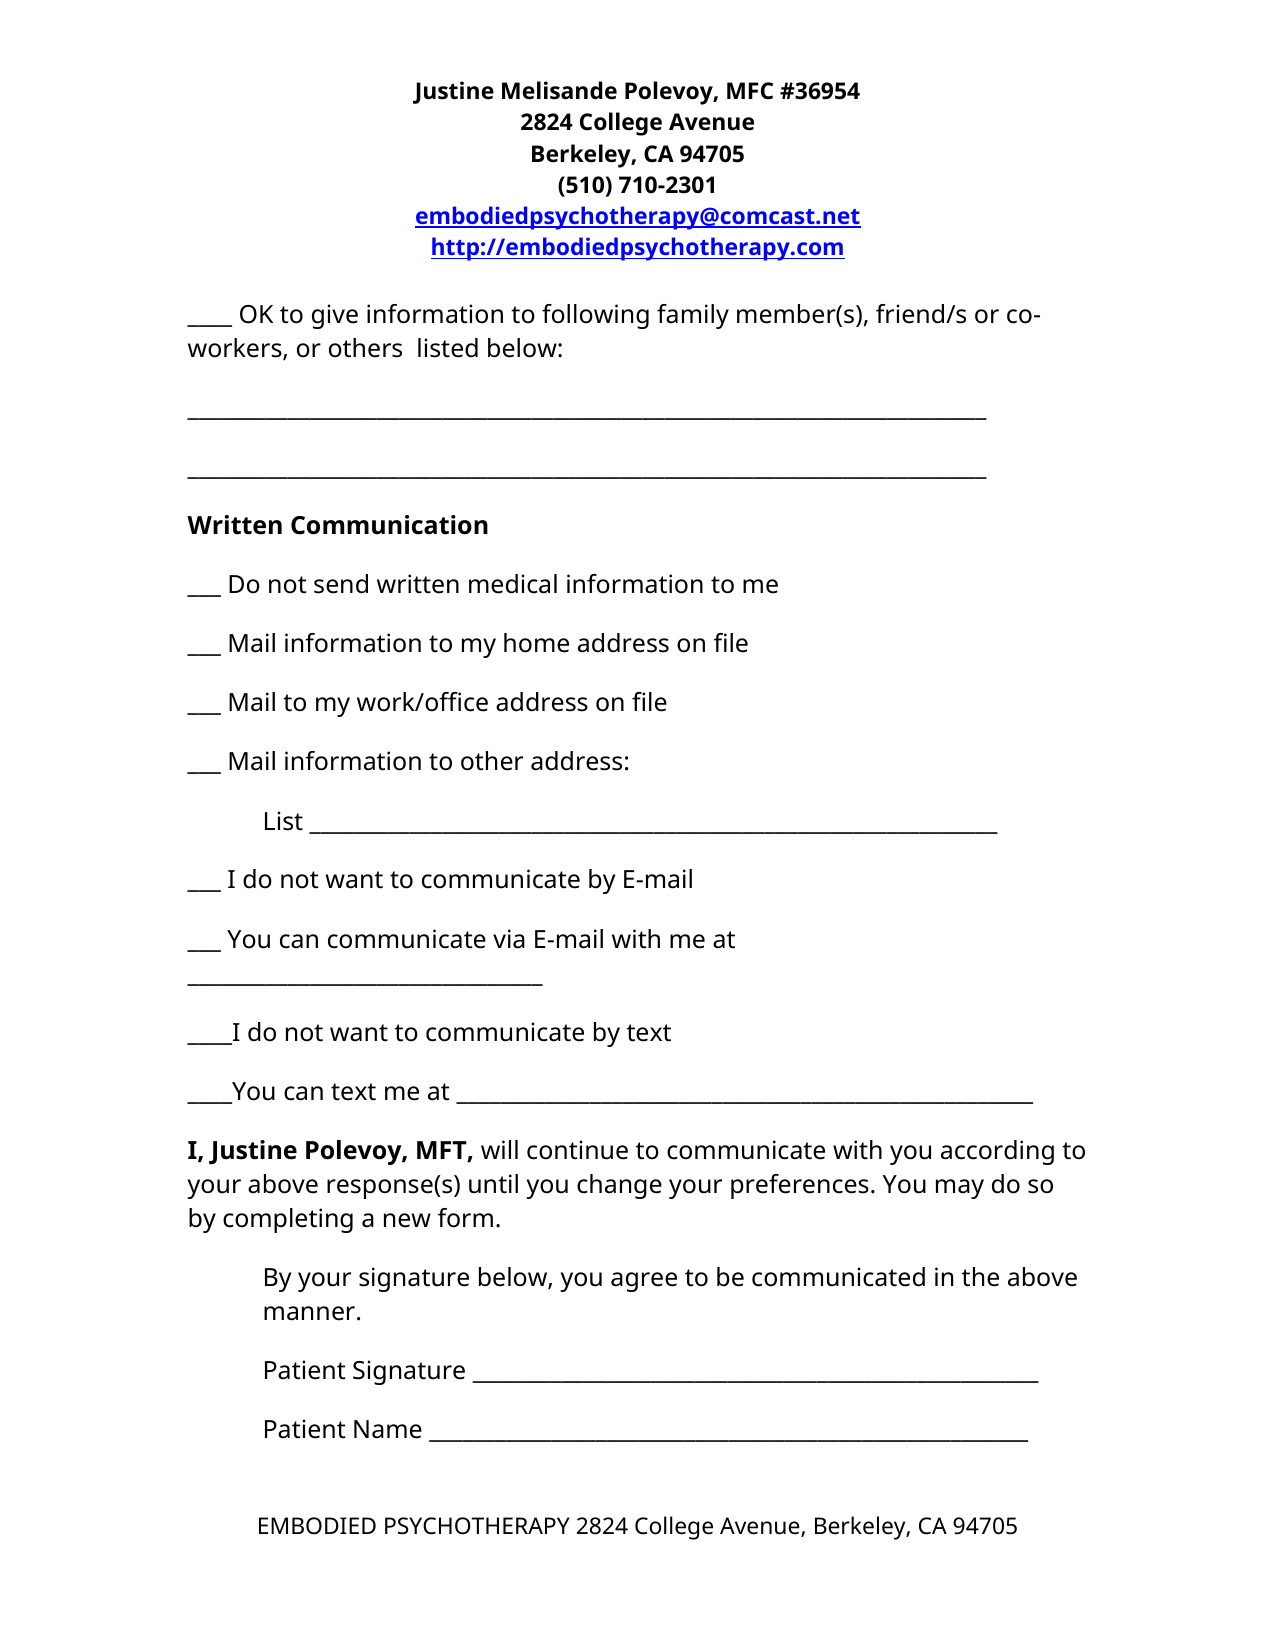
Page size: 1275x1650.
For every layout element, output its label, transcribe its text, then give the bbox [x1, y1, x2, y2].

text By your signature below, you agree to be communicated in the above manner. [262, 1260, 1087, 1328]
text ____You can text me at ____________________________________________________ [187, 1073, 1087, 1107]
text I, Justine Polevoy, MFT, will continue to communicate with you according to your above response(s) until you change your preferences. You may do so by completing a new form. [187, 1132, 1087, 1235]
text Patient Name ______________________________________________________ [262, 1412, 1087, 1446]
text ___ Mail to my work/office address on file [187, 685, 1087, 719]
text ________________________________________________________________________ [187, 390, 1087, 424]
text Patient Signature ___________________________________________________ [262, 1353, 1087, 1387]
text ___ You can communicate via E-mail with me at ________________________________ [187, 921, 1087, 989]
text ________________________________________________________________________ [187, 449, 1087, 483]
text ____ OK to give information to following family member(s), friend/s or co-workers, or others listed below: [187, 297, 1087, 365]
text List ______________________________________________________________ [187, 803, 1087, 837]
text ____I do not want to communicate by text [187, 1014, 1087, 1048]
text ___ Do not send written medical information to me [187, 567, 1087, 601]
text ___ I do not want to communicate by E-mail [187, 862, 1087, 896]
text Written Communication [187, 508, 1087, 542]
text ___ Mail information to other address: [187, 744, 1087, 778]
text ___ Mail information to my home address on file [187, 626, 1087, 660]
